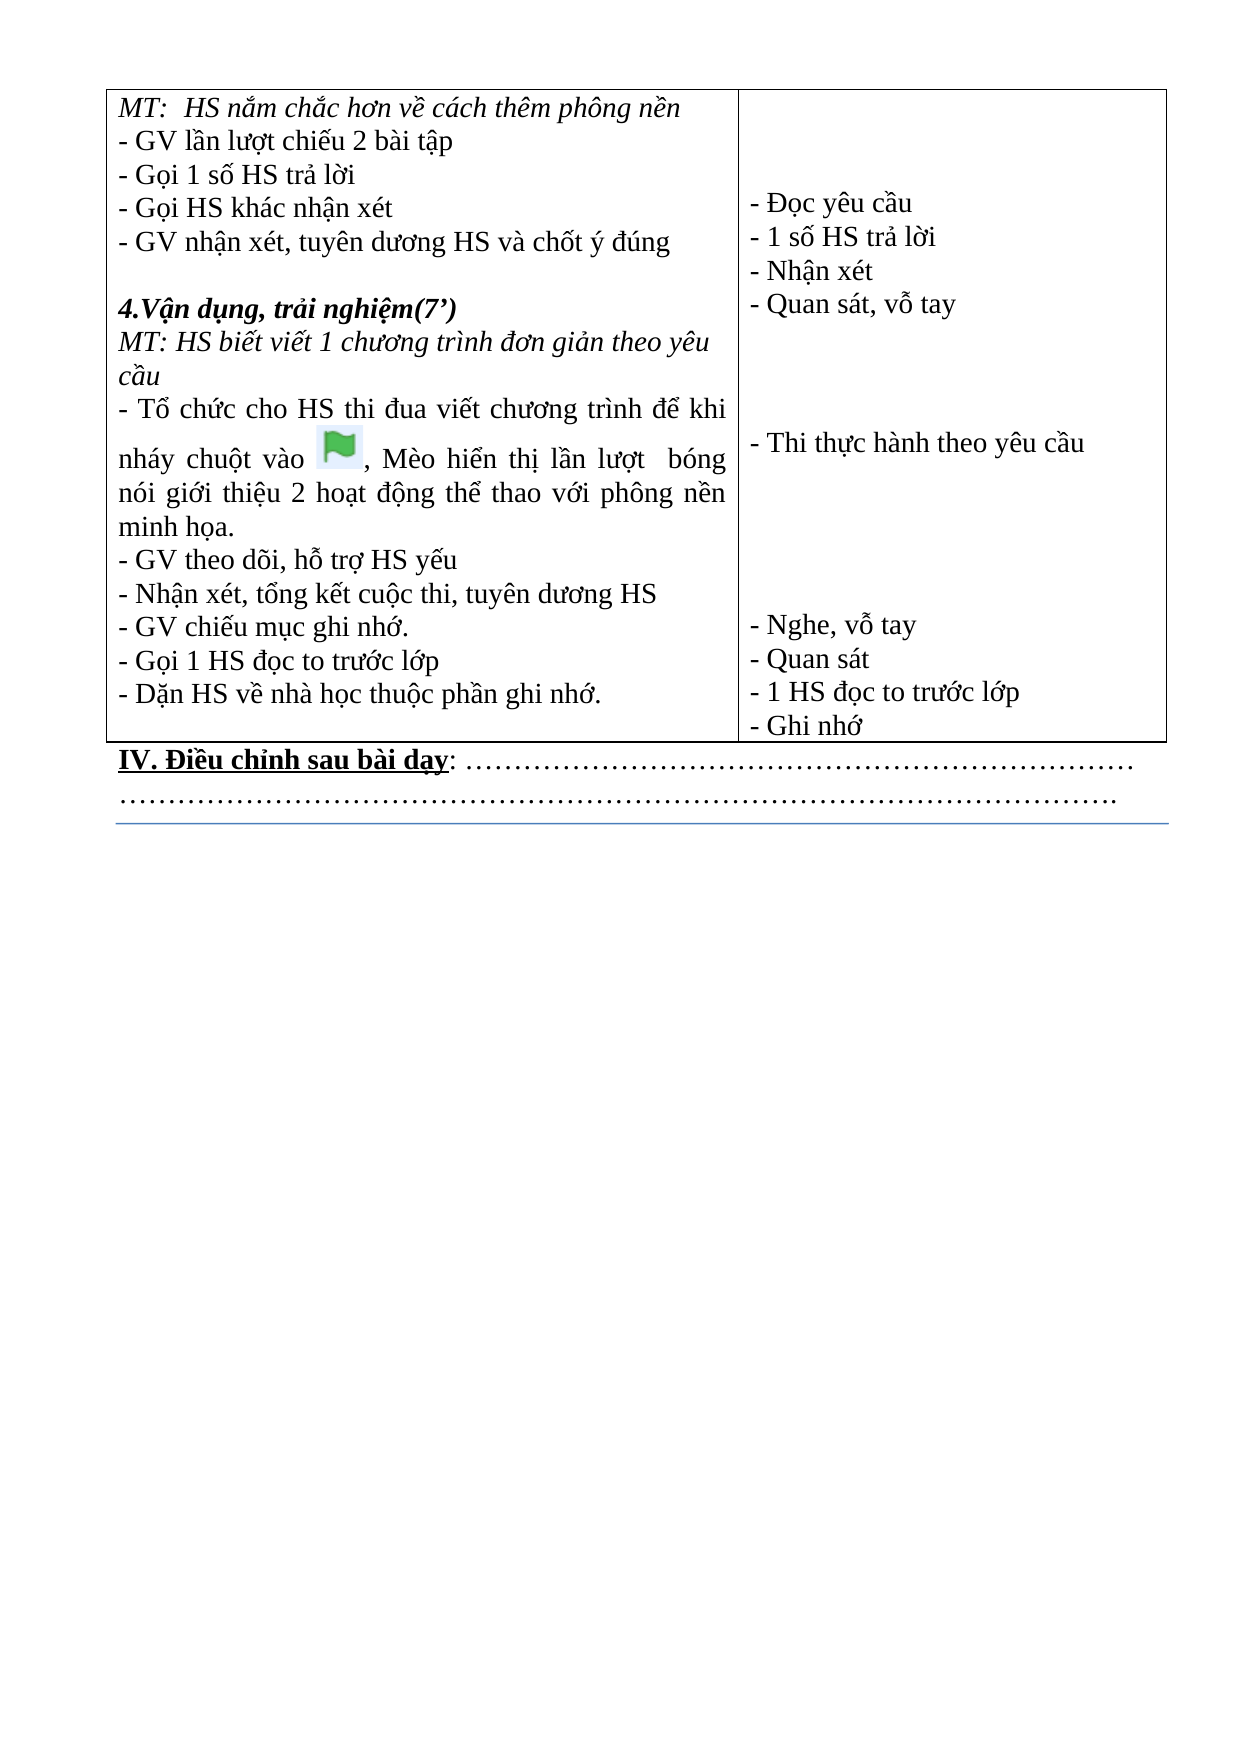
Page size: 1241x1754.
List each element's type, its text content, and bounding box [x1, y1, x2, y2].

text IV. Điều chỉnh sau bài dạy: …………………………………………………………… [118, 743, 1152, 776]
picture [316, 425, 364, 469]
text …………………………………………………………………………………………. [118, 776, 1152, 809]
